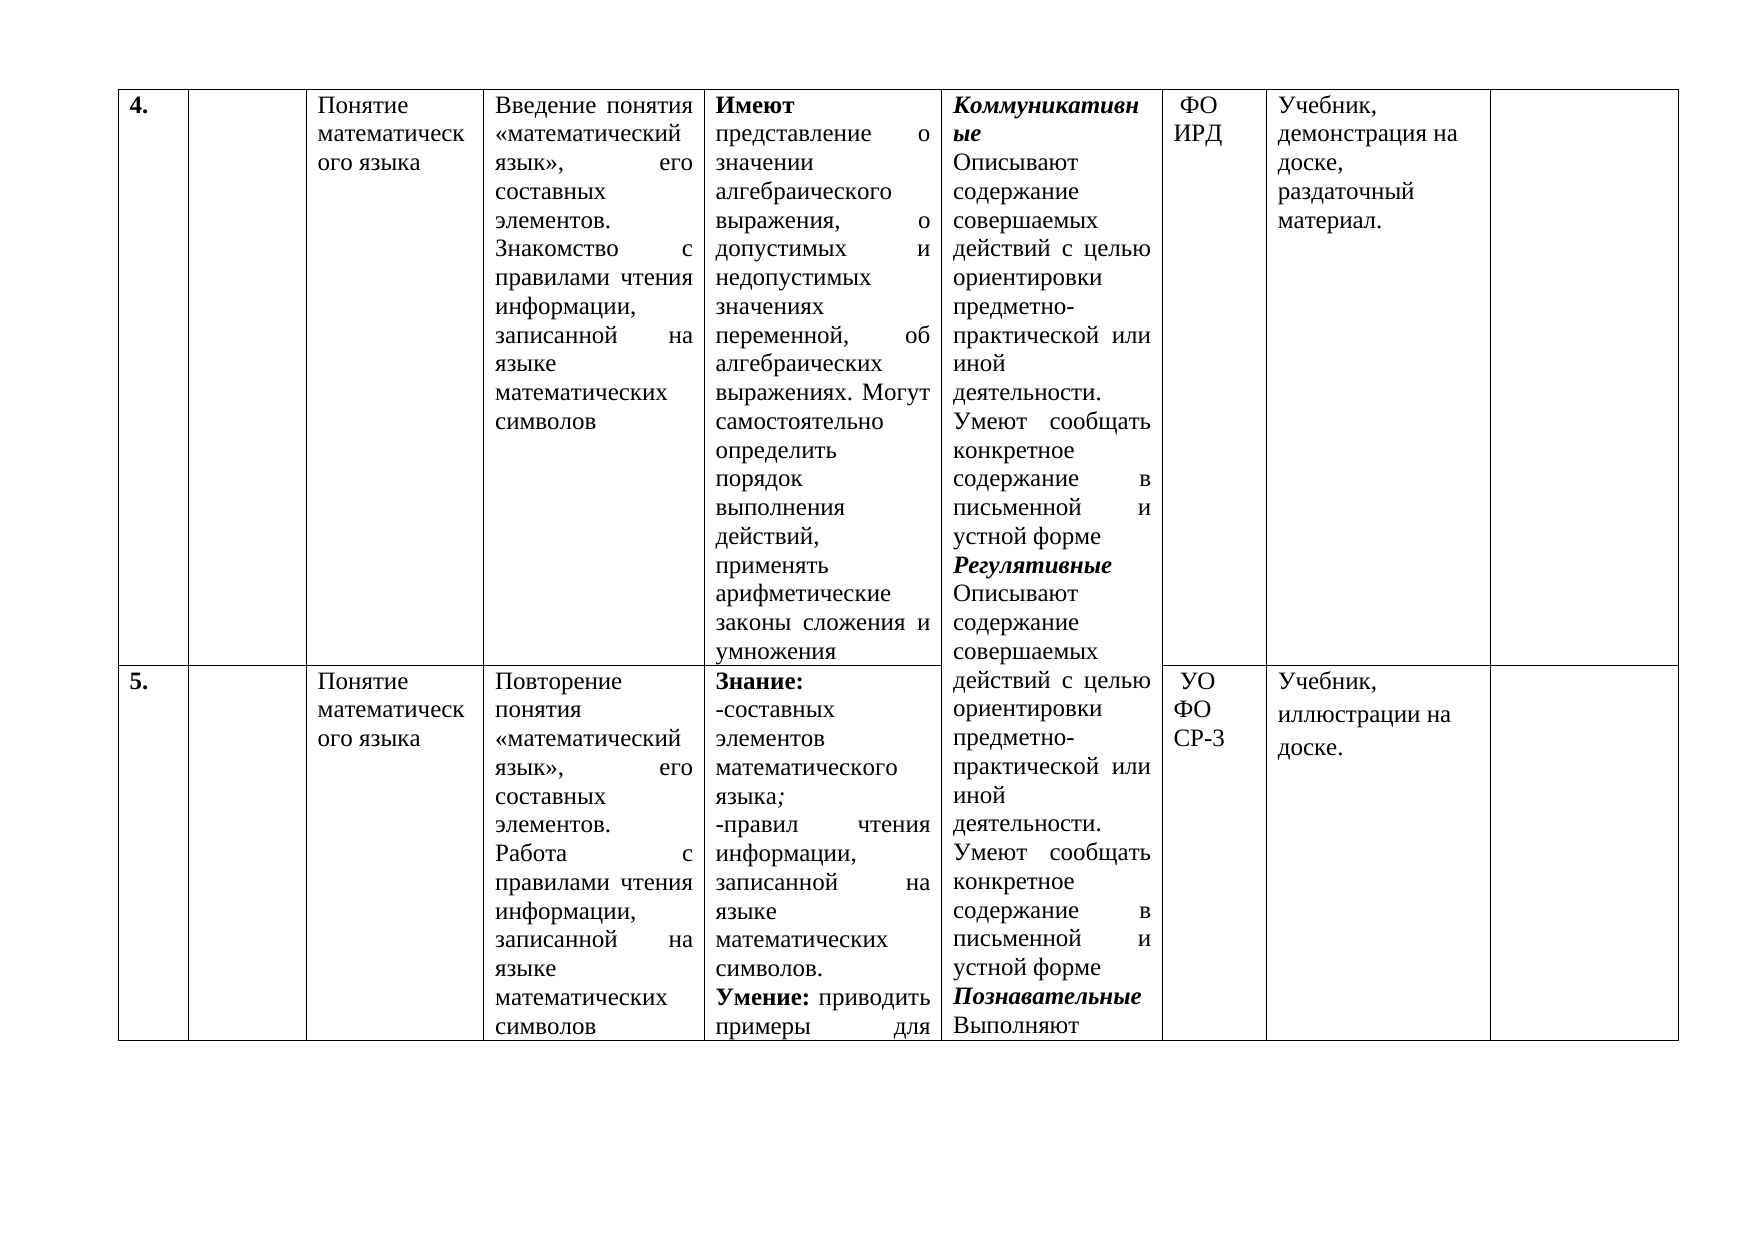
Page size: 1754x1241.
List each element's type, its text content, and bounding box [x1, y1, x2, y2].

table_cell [484, 666, 704, 1039]
table_cell Понятие математического языка [307, 90, 483, 665]
table_cell [119, 666, 188, 1039]
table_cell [307, 666, 483, 1039]
table_cell Введение понятия «математический язык», его составных элементов. Знакомство с правилами чтения информации, записанной на языке математических символов [484, 90, 704, 665]
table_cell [1267, 666, 1490, 1039]
table_cell УО ФО СР-3 [1163, 666, 1266, 1039]
table_cell [189, 90, 306, 665]
table_cell ФО ИРД [1163, 90, 1266, 665]
table_cell [1491, 666, 1678, 1039]
table_cell Коммуникативные Описывают содержание совершаемых действий с целью ориентировки предметно-практической или иной деятельности. Умеют сообщать конкретное содержание в письменной и устной форме Регулятивные Описывают содержание совершаемых действий с целью ориентировки предметно-практической или иной деятельности. Умеют сообщать конкретное содержание в письменной и устной форме Познавательные Выполняют операции со знаками и символами. Умеют выбирать обобщенные стратегии решения задачи. Составляют целое из частей, самостоятельно достраивая, восполняя недостающие компоненты [942, 90, 1162, 1039]
table_cell [189, 666, 306, 1039]
table_cell [119, 90, 188, 665]
table_cell [1491, 90, 1678, 665]
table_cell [705, 666, 941, 1039]
table_cell Имеют представление о значении алгебраического выражения, о допустимых и недопустимых значениях переменной, об алгебраических выражениях. Могут самостоятельно определить порядок выполнения действий, применять арифметические законы сложения и умножения [705, 90, 941, 665]
table_cell Учебник, демонстрация на доске, раздаточный материал. [1267, 90, 1490, 665]
